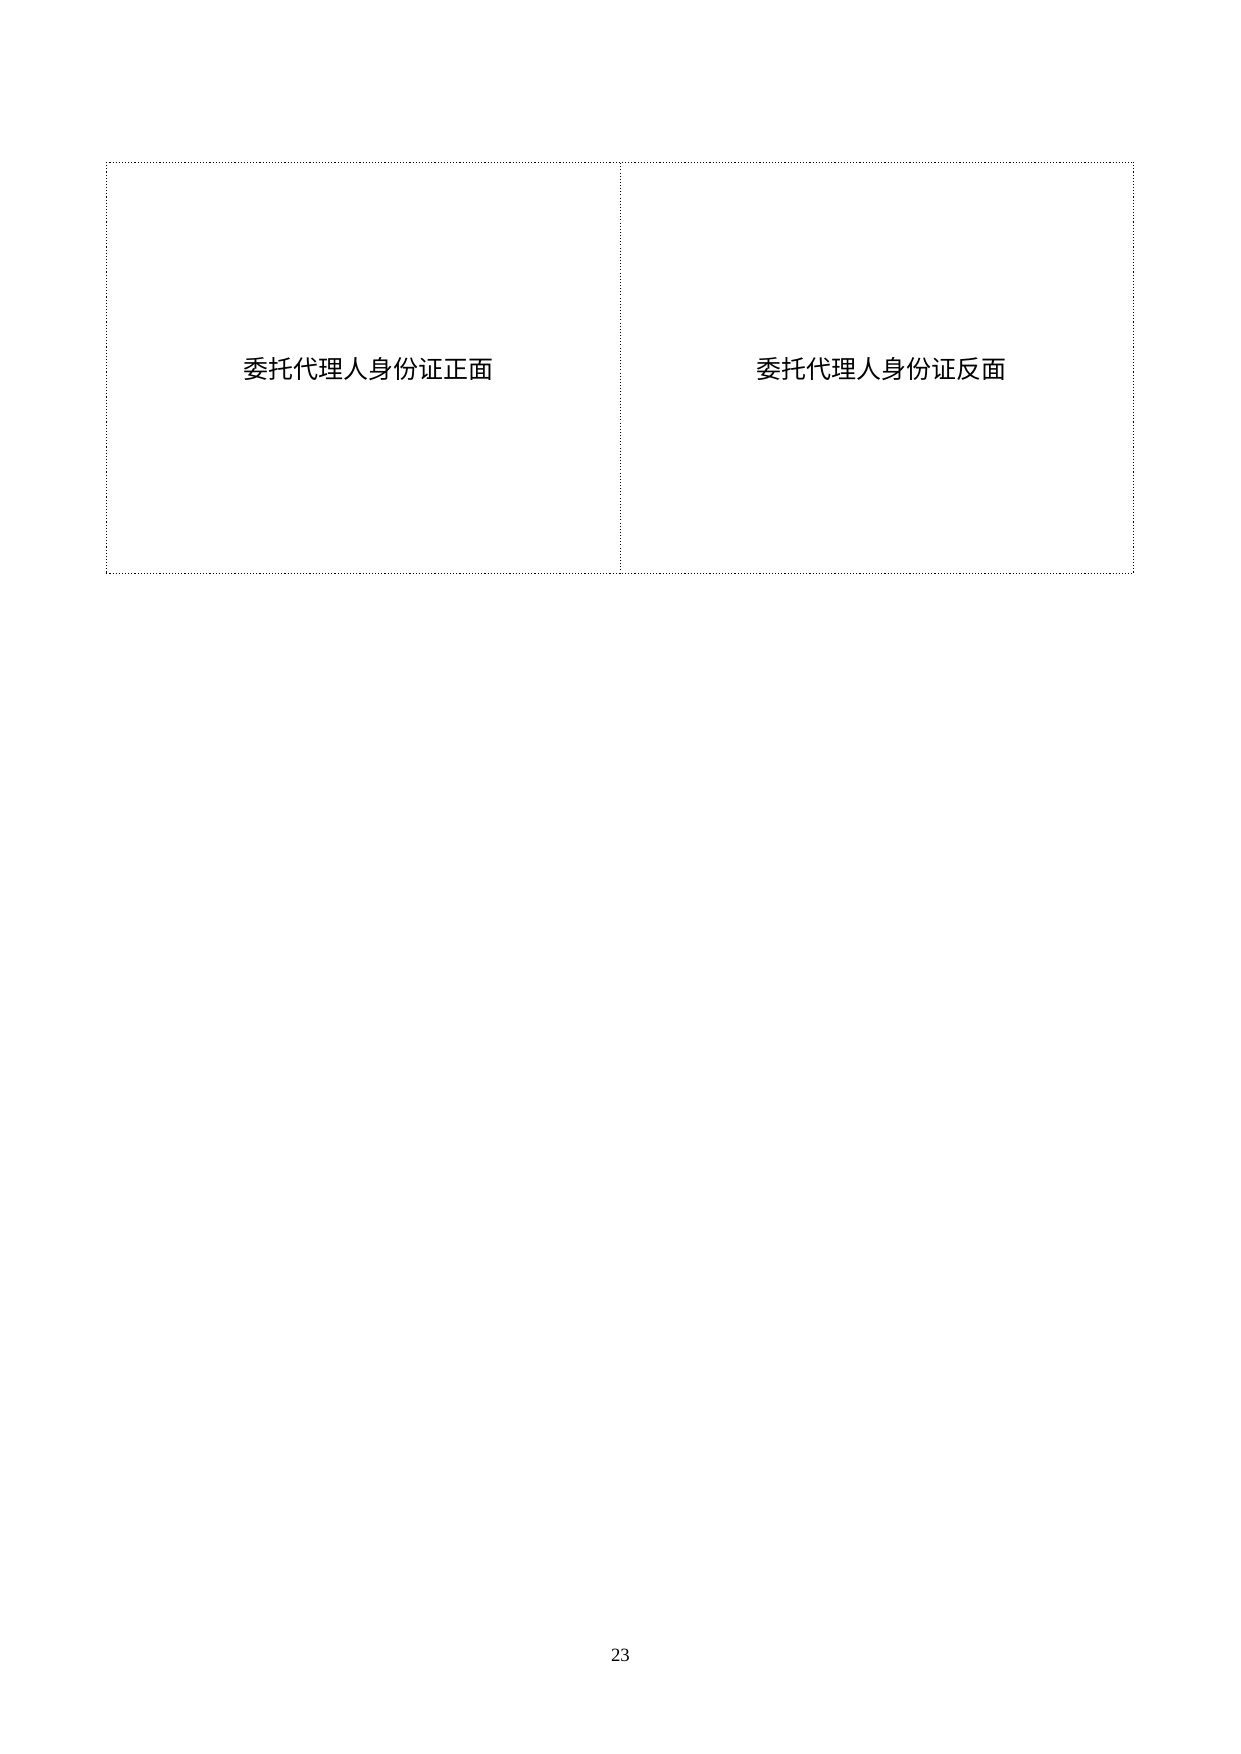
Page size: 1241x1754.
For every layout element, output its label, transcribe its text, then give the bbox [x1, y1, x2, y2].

table_header 委托代理人身份证反面 [620, 162, 1133, 573]
table_header 委托代理人身份证正面 [107, 162, 620, 573]
